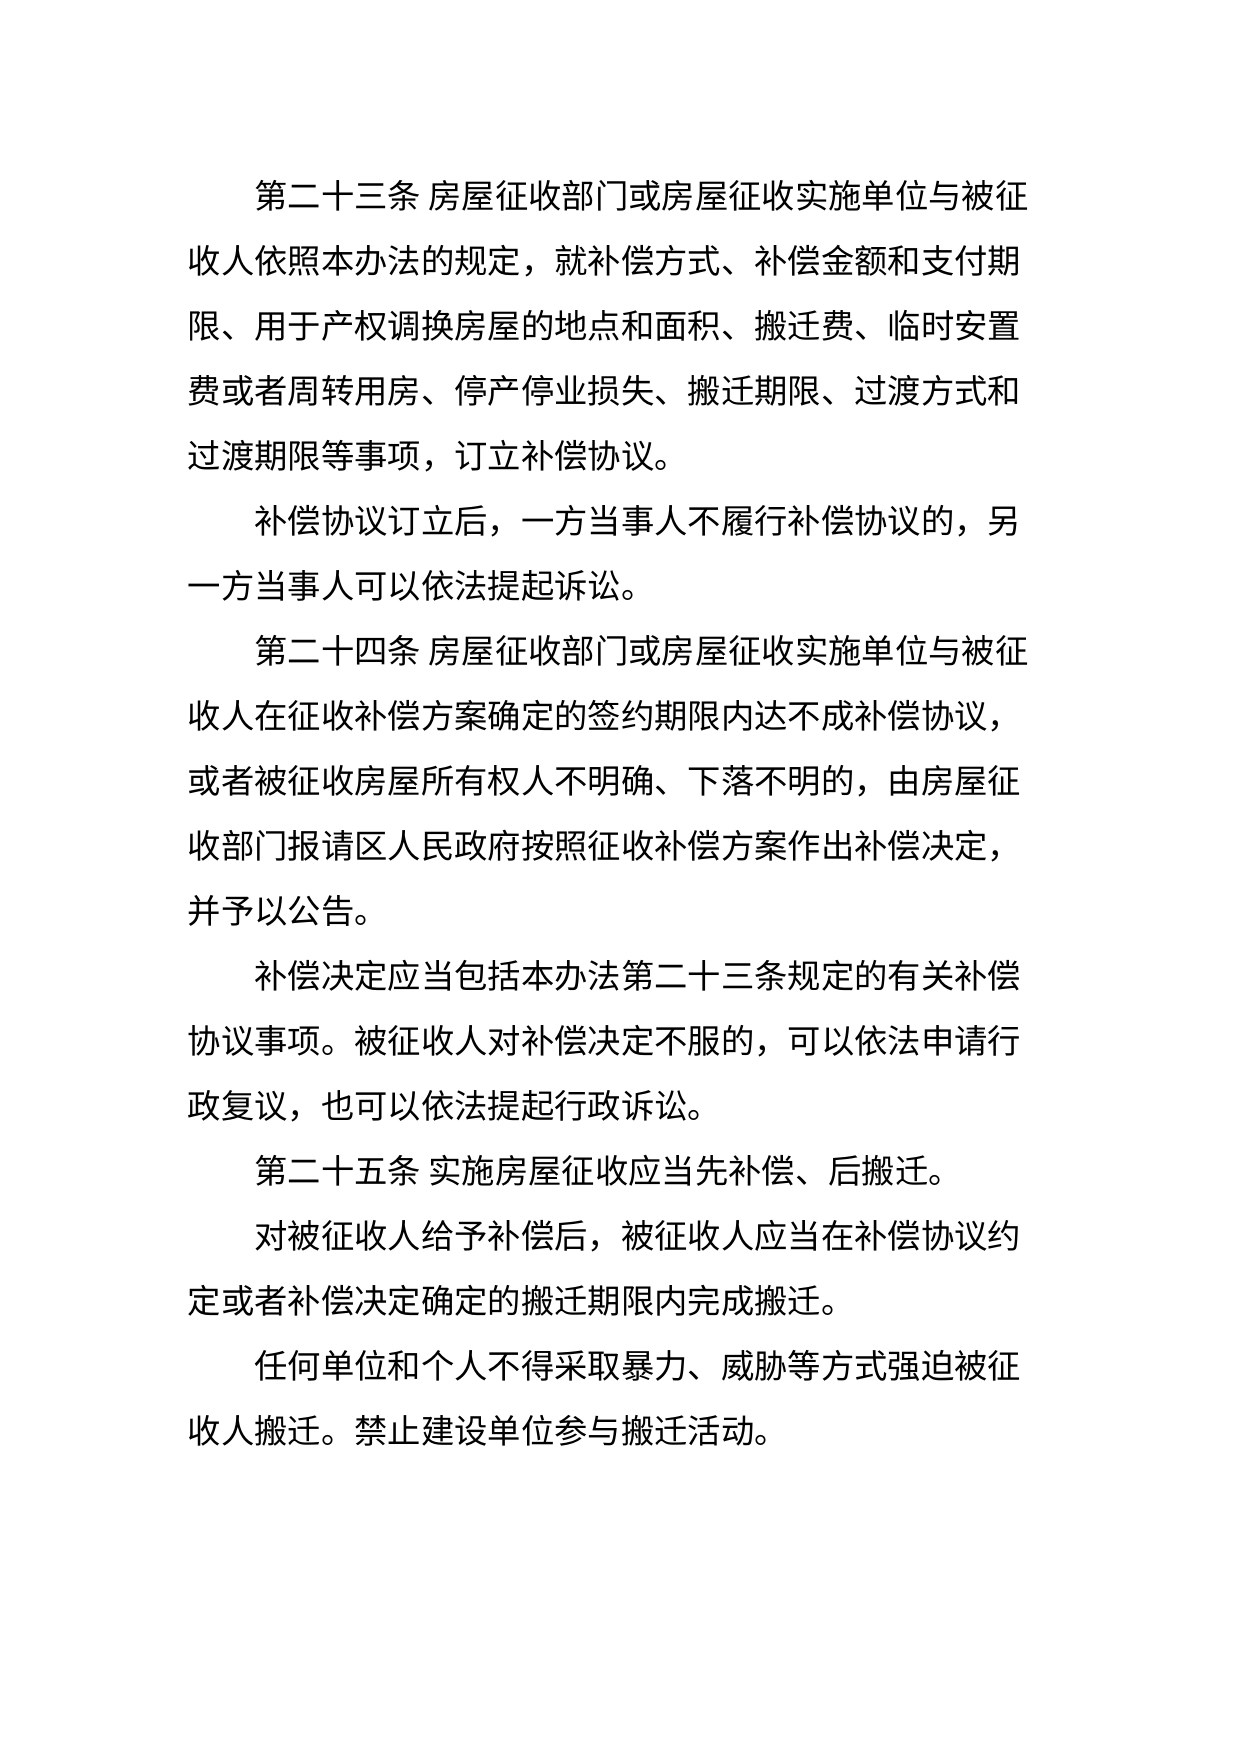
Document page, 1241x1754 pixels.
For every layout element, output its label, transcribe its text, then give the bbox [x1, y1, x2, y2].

text 补偿协议订立后，一方当事人不履行补偿协议的，另一方当事人可以依法提起诉讼。 [187, 487, 1053, 617]
text 对被征收人给予补偿后，被征收人应当在补偿协议约定或者补偿决定确定的搬迁期限内完成搬迁。 [187, 1202, 1053, 1332]
text 第二十四条 房屋征收部门或房屋征收实施单位与被征收人在征收补偿方案确定的签约期限内达不成补偿协议，或者被征收房屋所有权人不明确、下落不明的，由房屋征收部门报请区人民政府按照征收补偿方案作出补偿决定，并予以公告。 [187, 617, 1053, 942]
text 第二十五条 实施房屋征收应当先补偿、后搬迁。 [187, 1137, 1053, 1202]
text 任何单位和个人不得采取暴力、威胁等方式强迫被征收人搬迁。禁止建设单位参与搬迁活动。 [187, 1332, 1053, 1462]
text 补偿决定应当包括本办法第二十三条规定的有关补偿协议事项。被征收人对补偿决定不服的，可以依法申请行政复议，也可以依法提起行政诉讼。 [187, 942, 1053, 1137]
text 第二十三条 房屋征收部门或房屋征收实施单位与被征收人依照本办法的规定，就补偿方式、补偿金额和支付期限、用于产权调换房屋的地点和面积、搬迁费、临时安置费或者周转用房、停产停业损失、搬迁期限、过渡方式和过渡期限等事项，订立补偿协议。 [187, 162, 1053, 487]
